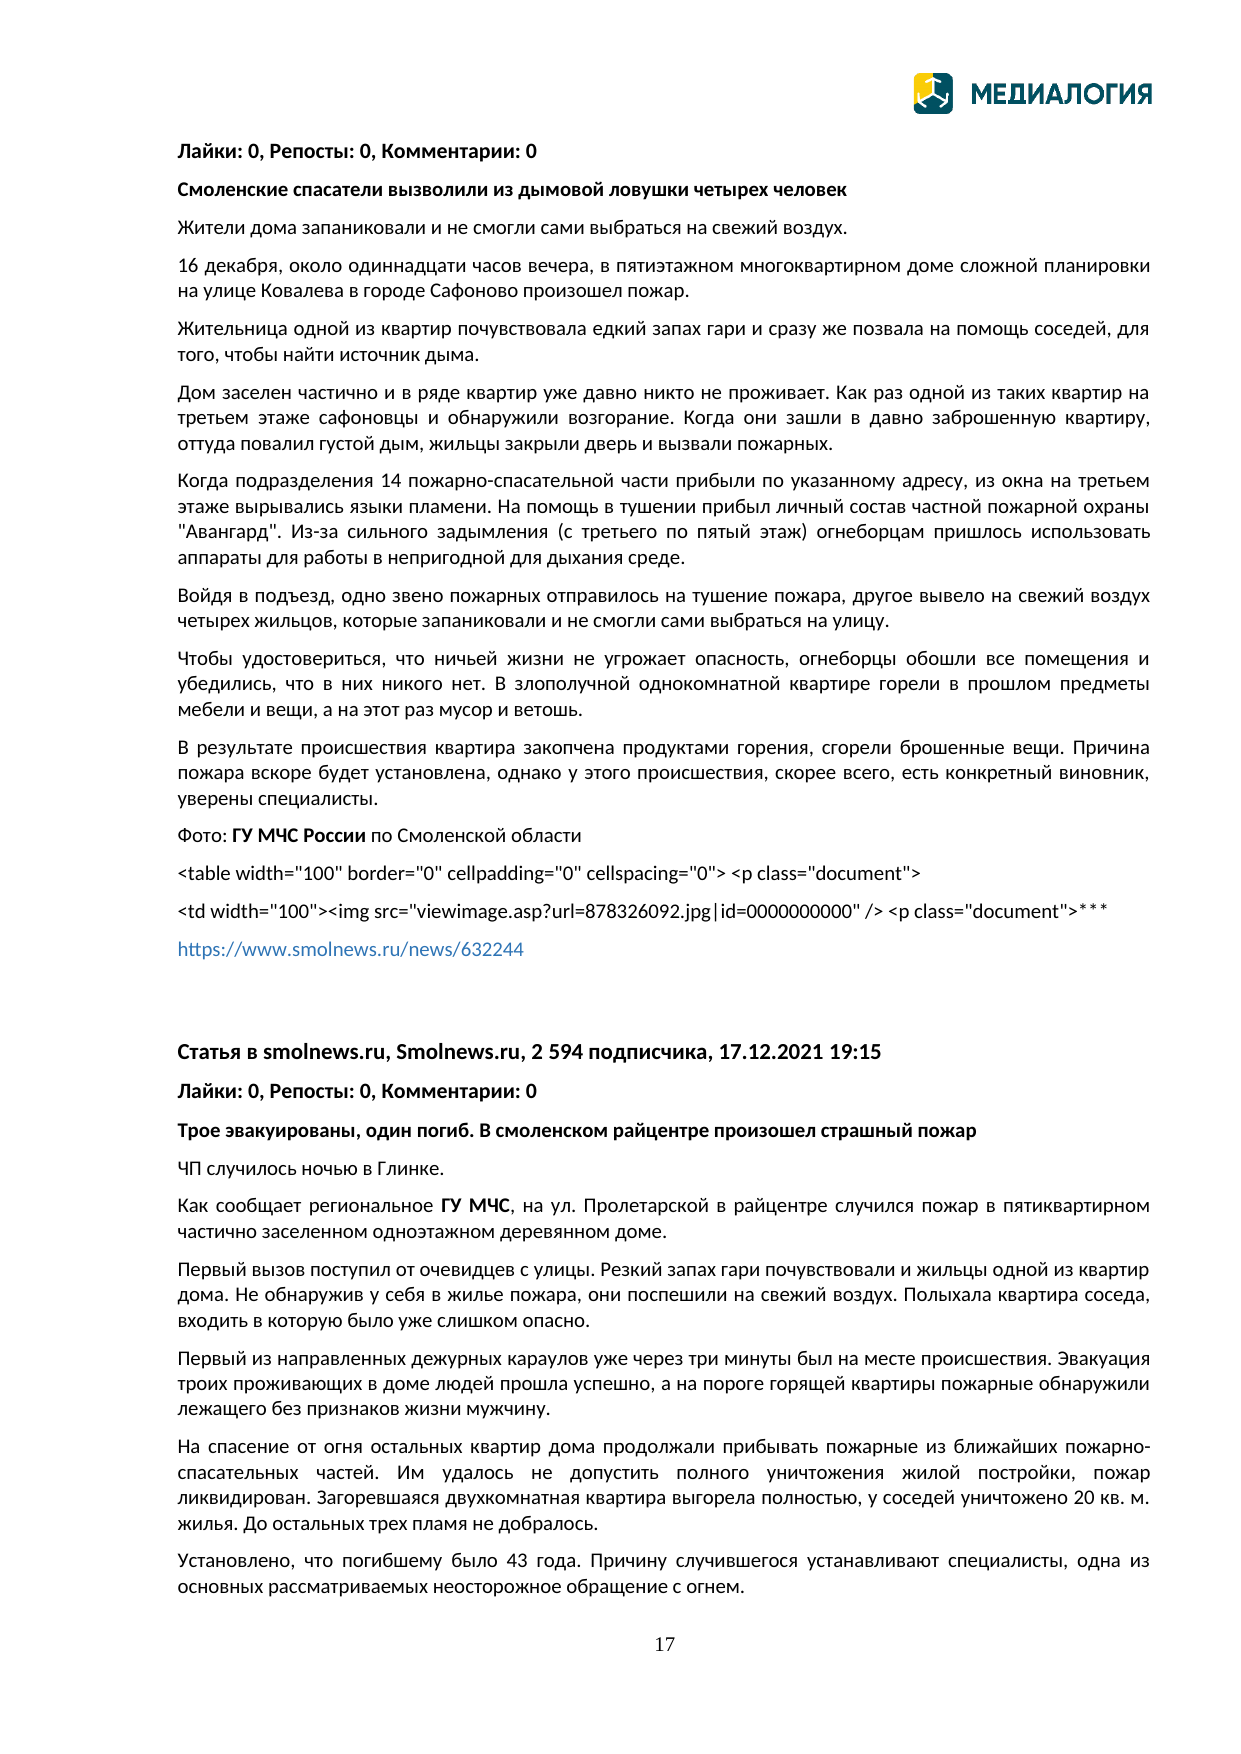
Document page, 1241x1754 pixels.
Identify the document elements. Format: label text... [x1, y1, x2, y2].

text Статья в smolnews.ru, Smolnews.ru, 2 594 подписчика, 17.12.2021 19:15 [177, 1037, 1152, 1065]
text <table width="100" border="0" cellpadding="0" cellspacing="0"> <p class="document"> [177, 861, 1152, 886]
text Лайки: 0, Репосты: 0, Комментарии: 0 [177, 137, 1152, 164]
text Когда подразделения 14 пожарно-спасательной части прибыли по указанному адресу, из окна на третьем этаже вырывались языки пламени. На помощь в тушении прибыл личный состав частной пожарной охраны "Авангард". Из-за сильного задымления (с третьего по пятый этаж) огнеборцам пришлось использовать аппараты для работы в непригодной для дыхания среде. [177, 468, 1152, 569]
text Смоленские спасатели вызволили из дымовой ловушки четырех человек [177, 176, 1152, 202]
text В результате происшествия квартира закопчена продуктами горения, сгорели брошенные вещи. Причина пожара вскоре будет установлена, однако у этого происшествия, скорее всего, есть конкретный виновник, уверены специалисты. [177, 734, 1152, 810]
text Фото: ГУ МЧС России по Смоленской области [177, 823, 1152, 848]
text ЧП случилось ночью в Глинке. [177, 1155, 1152, 1180]
text Установлено, что погибшему было 43 года. Причину случившегося устанавливают специалисты, одна из основных рассматриваемых неосторожное обращение с огнем. [177, 1548, 1152, 1598]
text Лайки: 0, Репосты: 0, Комментарии: 0 [177, 1078, 1152, 1104]
text Первый из направленных дежурных караулов уже через три минуты был на месте происшествия. Эвакуация троих проживающих в доме людей прошла успешно, а на пороге горящей квартиры пожарные обнаружили лежащего без признаков жизни мужчину. [177, 1345, 1152, 1421]
text На спасение от огня остальных квартир дома продолжали прибывать пожарные из ближайших пожарно-спасательных частей. Им удалось не допустить полного уничтожения жилой постройки, пожар ликвидирован. Загоревшаяся двухкомнатная квартира выгорела полностью, у соседей уничтожено 20 кв. м. жилья. До остальных трех пламя не добралось. [177, 1433, 1152, 1535]
text Первый вызов поступил от очевидцев с улицы. Резкий запах гари почувствовали и жильцы одной из квартир дома. Не обнаружив у себя в жилье пожара, они поспешили на свежий воздух. Полыхала квартира соседа, входить в которую было уже слишком опасно. [177, 1256, 1152, 1332]
text Жители дома запаниковали и не смогли сами выбраться на свежий воздух. [177, 214, 1152, 240]
text Войдя в подъезд, одно звено пожарных отправилось на тушение пожара, другое вывело на свежий воздух четырех жильцов, которые запаниковали и не смогли сами выбраться на улицу. [177, 582, 1152, 633]
text Дом заселен частично и в ряде квартир уже давно никто не проживает. Как раз одной из таких квартир на третьем этаже сафоновцы и обнаружили возгорание. Когда они зашли в давно заброшенную квартиру, оттуда повалил густой дым, жильцы закрыли дверь и вызвали пожарных. [177, 379, 1152, 455]
text Как сообщает региональное ГУ МЧС, на ул. Пролетарской в райцентре случился пожар в пятиквартирном частично заселенном одноэтажном деревянном доме. [177, 1193, 1152, 1243]
text Трое эвакуированы, один погиб. В смоленском райцентре произошел страшный пожар [177, 1117, 1152, 1142]
picture [913, 73, 1152, 114]
text https://www.smolnews.ru/news/632244 [177, 936, 1152, 962]
text Чтобы удостовериться, что ничьей жизни не угрожает опасность, огнеборцы обошли все помещения и убедились, что в них никого нет. В злополучной однокомнатной квартире горели в прошлом предметы мебели и вещи, а на этот раз мусор и ветошь. [177, 645, 1152, 721]
text 16 декабря, около одиннадцати часов вечера, в пятиэтажном многоквартирном доме сложной планировки на улице Ковалева в городе Сафоново произошел пожар. [177, 252, 1152, 303]
text <td width="100"><img src="viewimage.asp?url=878326092.jpg|id=0000000000" /> <p class="document">*** [177, 898, 1152, 924]
text Жительница одной из квартир почувствовала едкий запах гари и сразу же позвала на помощь соседей, для того, чтобы найти источник дыма. [177, 316, 1152, 366]
